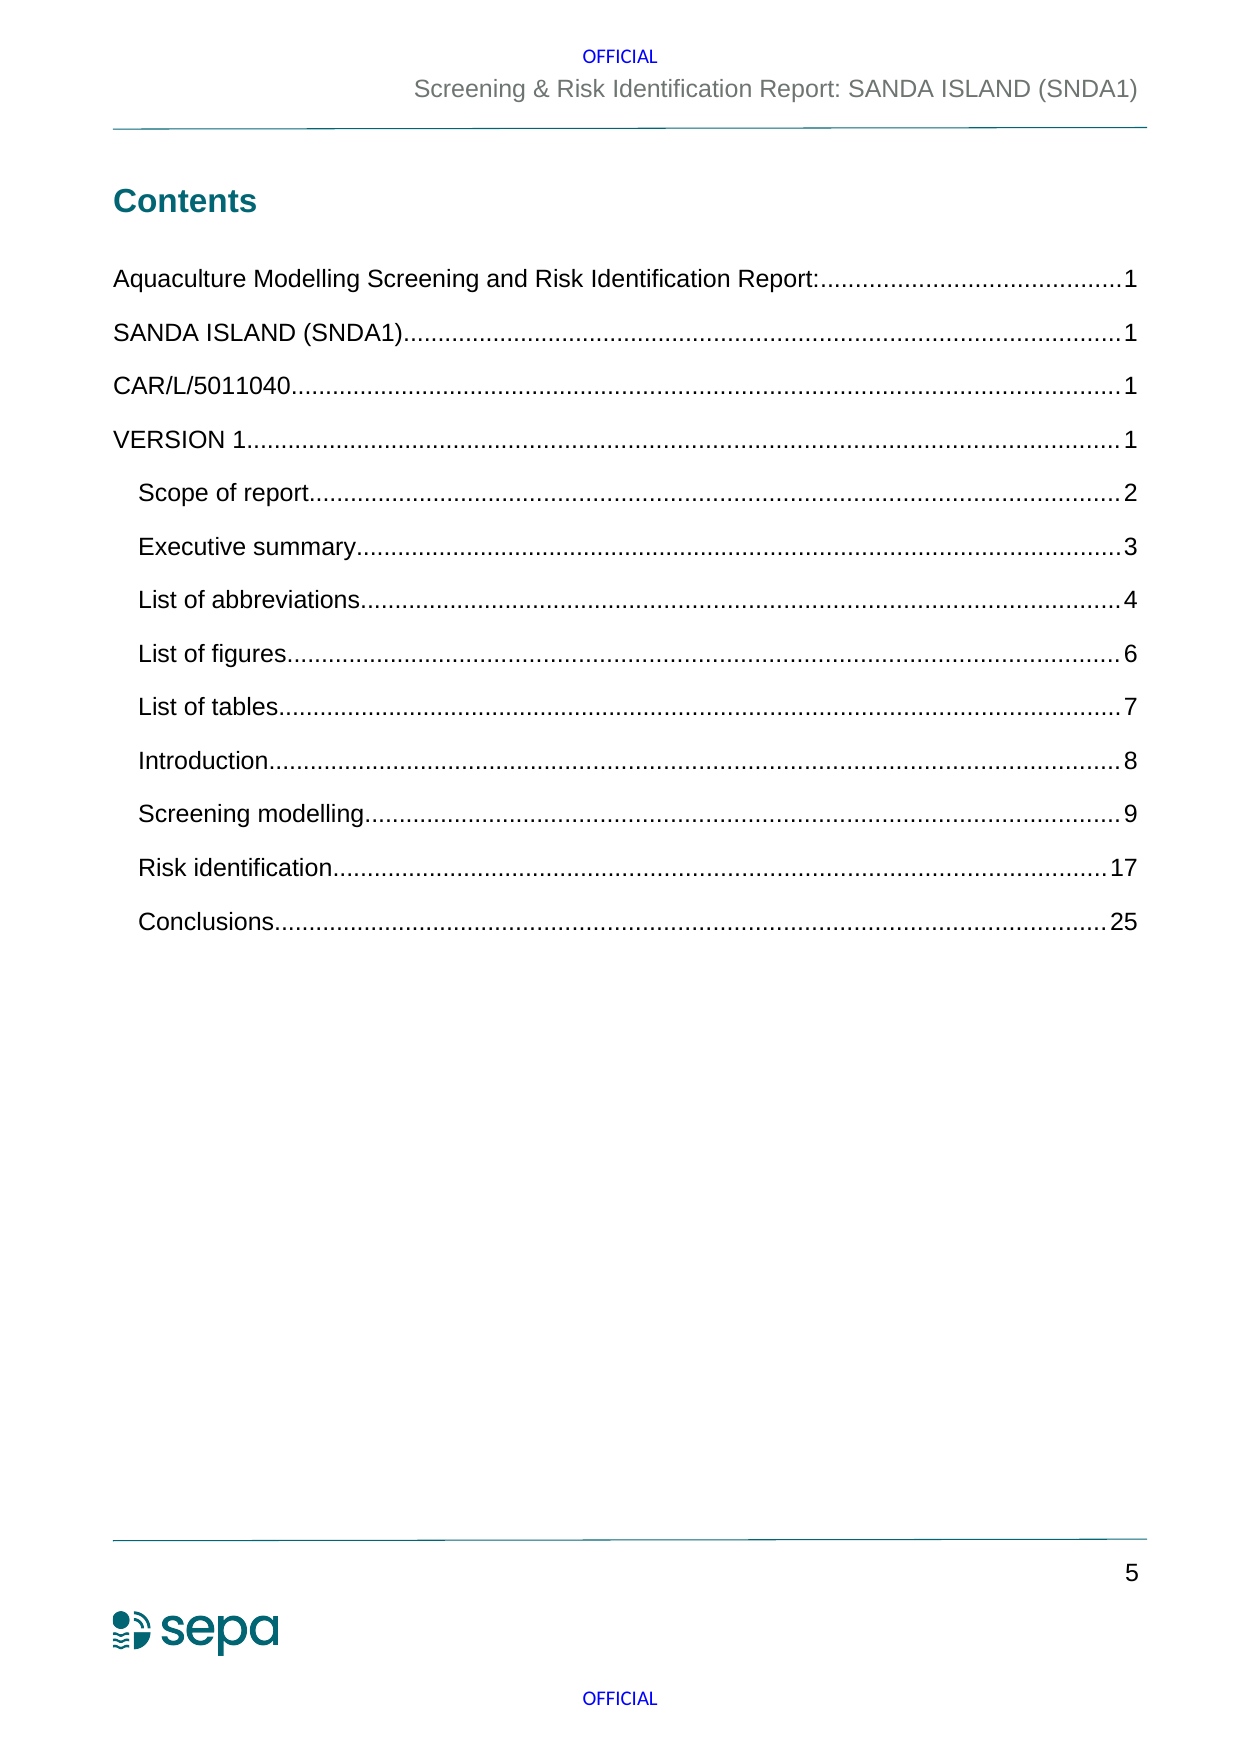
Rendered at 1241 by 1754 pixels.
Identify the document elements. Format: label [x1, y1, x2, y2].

picture [112, 1611, 278, 1656]
